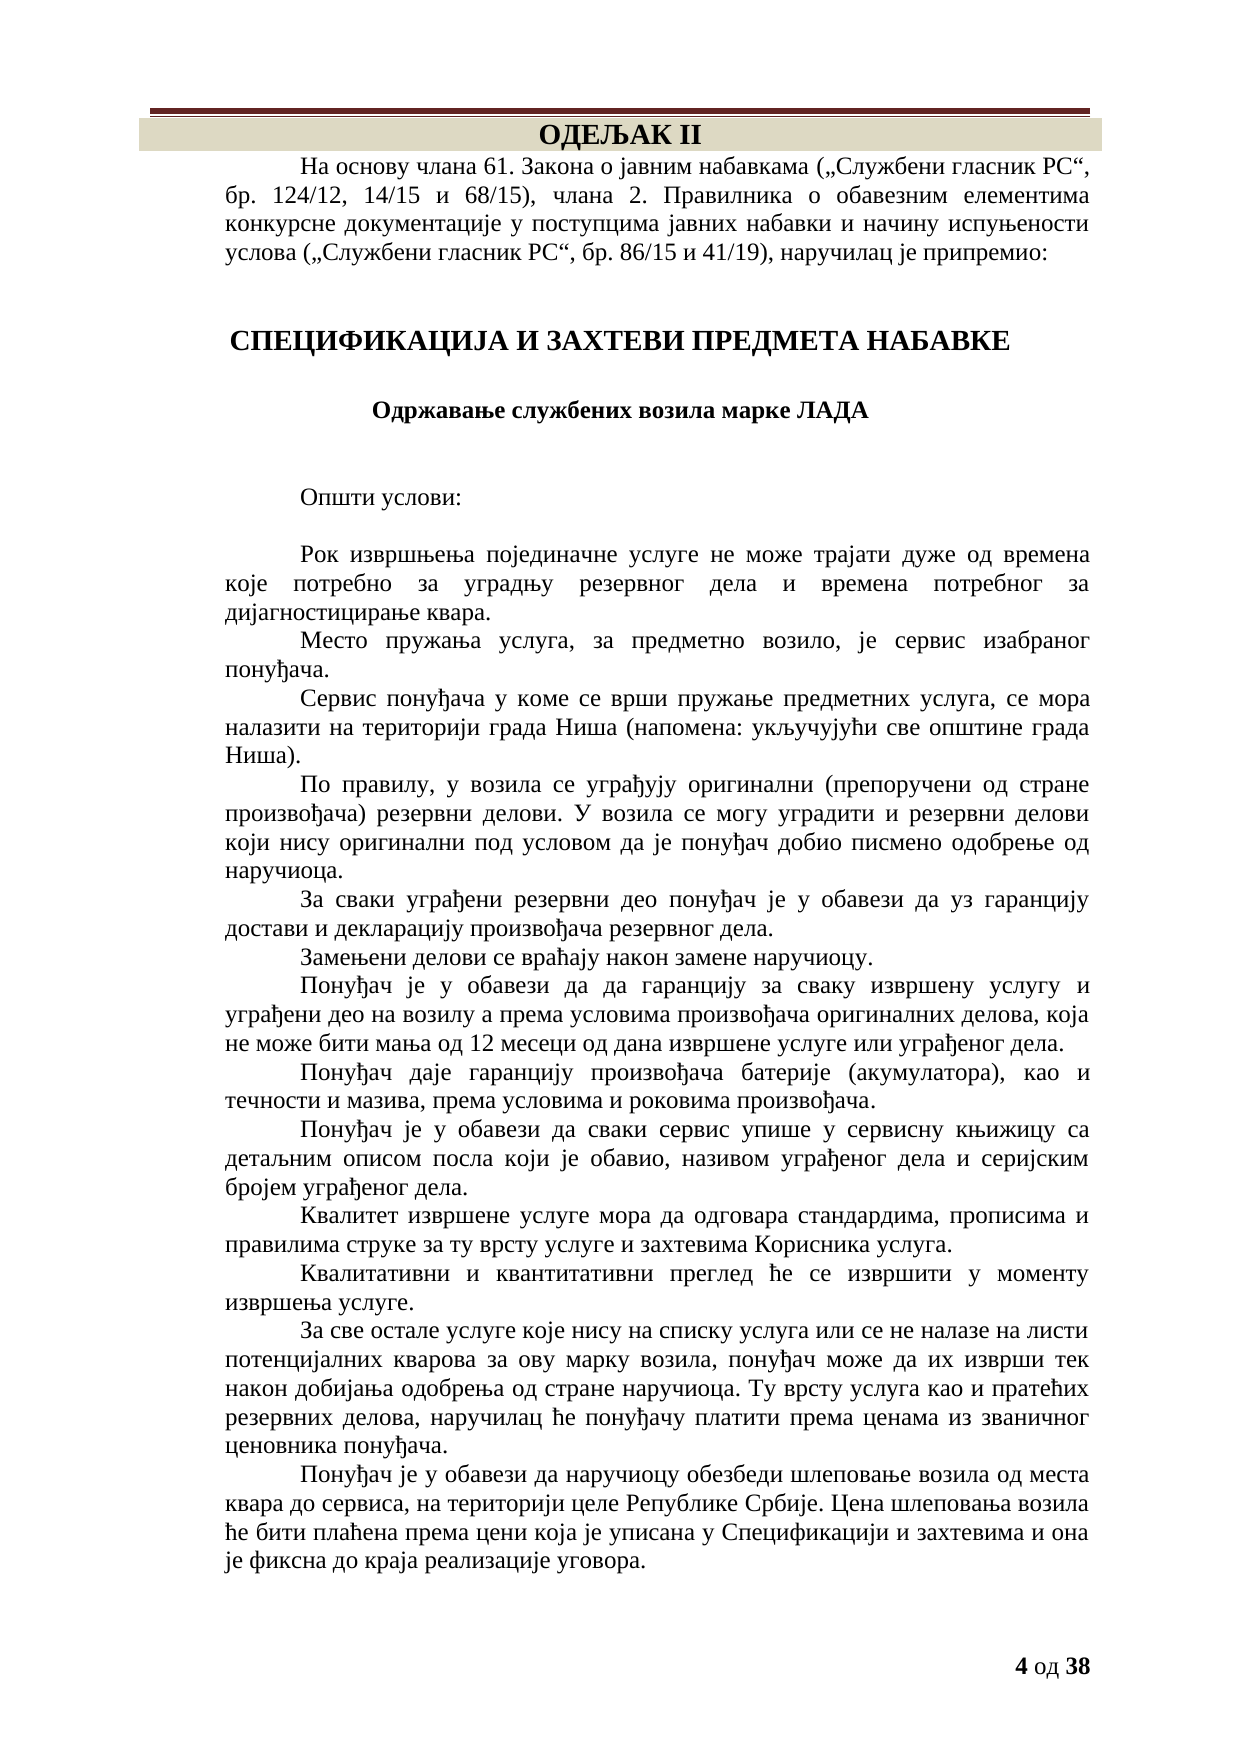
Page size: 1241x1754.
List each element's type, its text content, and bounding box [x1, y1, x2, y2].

text Квалитет извршене услуге мора да одговара стандардима, прописима и правилима струке за ту врсту услуге и захтевима Корисника услуга. [225, 1201, 1090, 1258]
text Квалитативни и квантитативни преглед ће се извршити у моменту извршења услуге. [225, 1258, 1090, 1316]
text Понуђач је у обавези да да гаранцију за сваку извршену услугу и уграђени део на возилу а према условима произвођача оригиналних делова, која не може бити мања од 12 месеци од дана извршене услуге или уграђеног дела. [225, 971, 1090, 1057]
text Место пружања услуга, за предметнo возилo, је сервис изабраног понуђача. [225, 626, 1090, 683]
text За све остале услуге које нису на списку услуга или се не налазе на листи потенцијалних кварова за ову марку возила, понуђач може да их изврши тек након добијања одобрења од стране наручиоца. Ту врсту услуга као и пратећих резервних делова, наручилац ће понуђачу платити према ценама из званичног ценовника понуђача. [225, 1316, 1090, 1459]
text На основу члана 61. Закона о јавним набавкама („Службени гласник РС“, бр. 124/12, 14/15 и 68/15), члана 2. Правилника о обавезним елементима конкурсне документације у поступцима јавних набавки и начину испуњености услова („Службени гласник РС“, бр. 86/15 и 41/19), наручилац је припремио: [225, 151, 1090, 266]
text Општи услови: [225, 482, 1090, 511]
text Понуђач је у обавези да наручиоцу обезбеди шлеповање возила од места квара до сервиса, на територији целе Републике Србије. Цена шлеповања возила ће бити плаћена према цени која је уписана у Спецификацији и захтевима и она је фиксна до краја реализације уговора. [225, 1459, 1090, 1574]
text Замењени делови се враћају након замене наручиоцу. [225, 942, 1090, 971]
text Понуђач даје гаранцију произвођача батерије (акумулатора), као и течности и мазива, према условима и роковима произвођача. [225, 1057, 1090, 1114]
text Понуђач је у обавези да сваки сервис упише у сервисну књижицу са детаљним описом посла који је обавио, називом уграђеног дела и серијским бројем уграђеног дела. [225, 1114, 1090, 1201]
table_header ОДЕЉАК II [139, 118, 1102, 151]
text За сваки уграђени резервни део понуђач је у обавези да уз гаранцију достави и декларацију произвођача резервног дела. [225, 884, 1090, 942]
text Сервис понуђача у коме се врши пружање предметних услуга, се мора налазити на територији града Ниша (напомена: укључујући све општине града Ниша). [225, 683, 1090, 769]
text По правилу, у возила се уграђују оригинални (препоручени од стране произвођача) резервни делови. У возила се могу уградити и резервни делови који нису оригинални под условом да је понуђач добио писмено одобрење од наручиоца. [225, 769, 1090, 884]
text Одржавање службених возила марке ЛАДА [150, 396, 1090, 424]
text Рок извршњења појединачне услуге не може трајати дуже од времена које потребно за уградњу резервног дела и времена потребног за дијагностицирање квара. [225, 539, 1090, 626]
text СПЕЦИФИКАЦИЈА И ЗАХТЕВИ ПРЕДМЕТА НАБАВКЕ [150, 323, 1090, 357]
